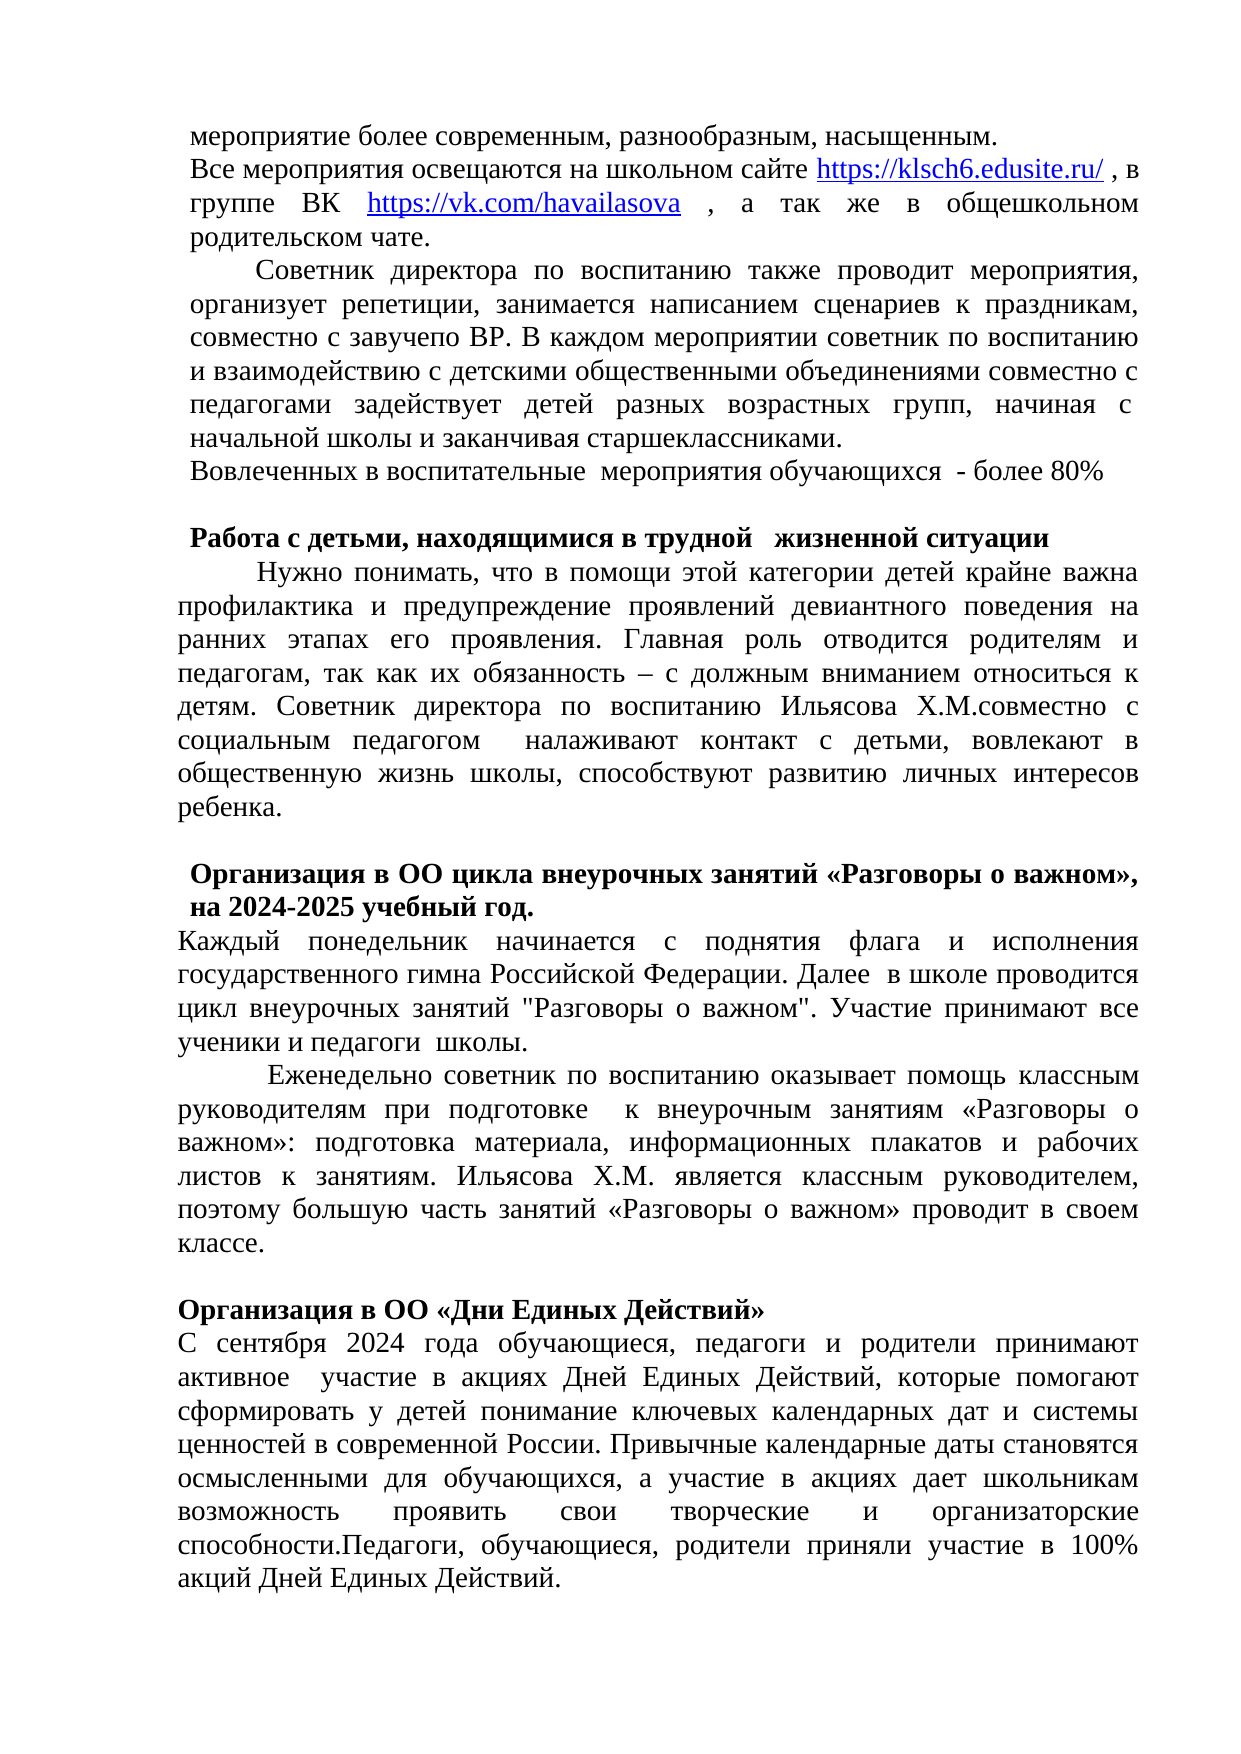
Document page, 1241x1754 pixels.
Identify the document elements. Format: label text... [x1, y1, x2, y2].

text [189, 118, 1139, 152]
text Вовлеченных в воспитательные мероприятия обучающихся - более 80% [189, 453, 1139, 487]
text Советник директора по воспитанию также проводит мероприятия, организует репетиции, занимается написанием сценариев к праздникам, совместно с завучепо ВР. В каждом мероприятии советник по воспитанию и взаимодействию с детскими общественными объединениями совместно с педагогами задействует детей разных возрастных групп, начиная с начальной школы и заканчивая старшеклассниками. [189, 252, 1139, 453]
text Организация в ОО «Дни Единых Действий» [177, 1292, 1139, 1326]
text Организация в ОО цикла внеурочных занятий «Разговоры о важном», на 2024-2025 учебный год. [189, 856, 1139, 923]
text С сентября 2024 года обучающиеся, педагоги и родители принимают активное участие в акциях Дней Единых Действий, которые помогают сформировать у детей понимание ключевых календарных дат и системы ценностей в современной России. Привычные календарные даты становятся осмысленными для обучающихся, а участие в акциях дает школьникам возможность проявить свои творческие и организаторские способности.Педагоги, обучающиеся, родители приняли участие в 100% акций Дней Единых Действий. [177, 1326, 1139, 1594]
text Работа с детьми, находящимися в трудной жизненной ситуации [189, 521, 1139, 554]
text Еженедельно советник по воспитанию оказывает помощь классным руководителям при подготовке к внеурочным занятиям «Разговоры о важном»: подготовка материала, информационных плакатов и рабочих листов к занятиям. Ильясова Х.М. является классным руководителем, поэтому большую часть занятий «Разговоры о важном» проводит в своем классе. [177, 1057, 1139, 1258]
text Все мероприятия освещаются на школьном сайте https://klsch6.edusite.ru/ , в группе ВК https://vk.com/havailasova , а так же в общешкольном родительском чате. [189, 152, 1139, 252]
text Нужно понимать, что в помощи этой категории детей крайне важна профилактика и предупреждение проявлений девиантного поведения на ранних этапах его проявления. Главная роль отводится родителям и педагогам, так как их обязанность – с должным вниманием относиться к детям. Советник директора по воспитанию Ильясова Х.М.совместно с социальным педагогом налаживают контакт с детьми, вовлекают в общественную жизнь школы, способствуют развитию личных интересов ребенка. [177, 554, 1139, 822]
text Каждый понедельник начинается с поднятия флага и исполнения государственного гимна Российской Федерации. Далее в школе проводится цикл внеурочных занятий "Разговоры о важном". Участие принимают все ученики и педагоги школы. [177, 923, 1139, 1057]
